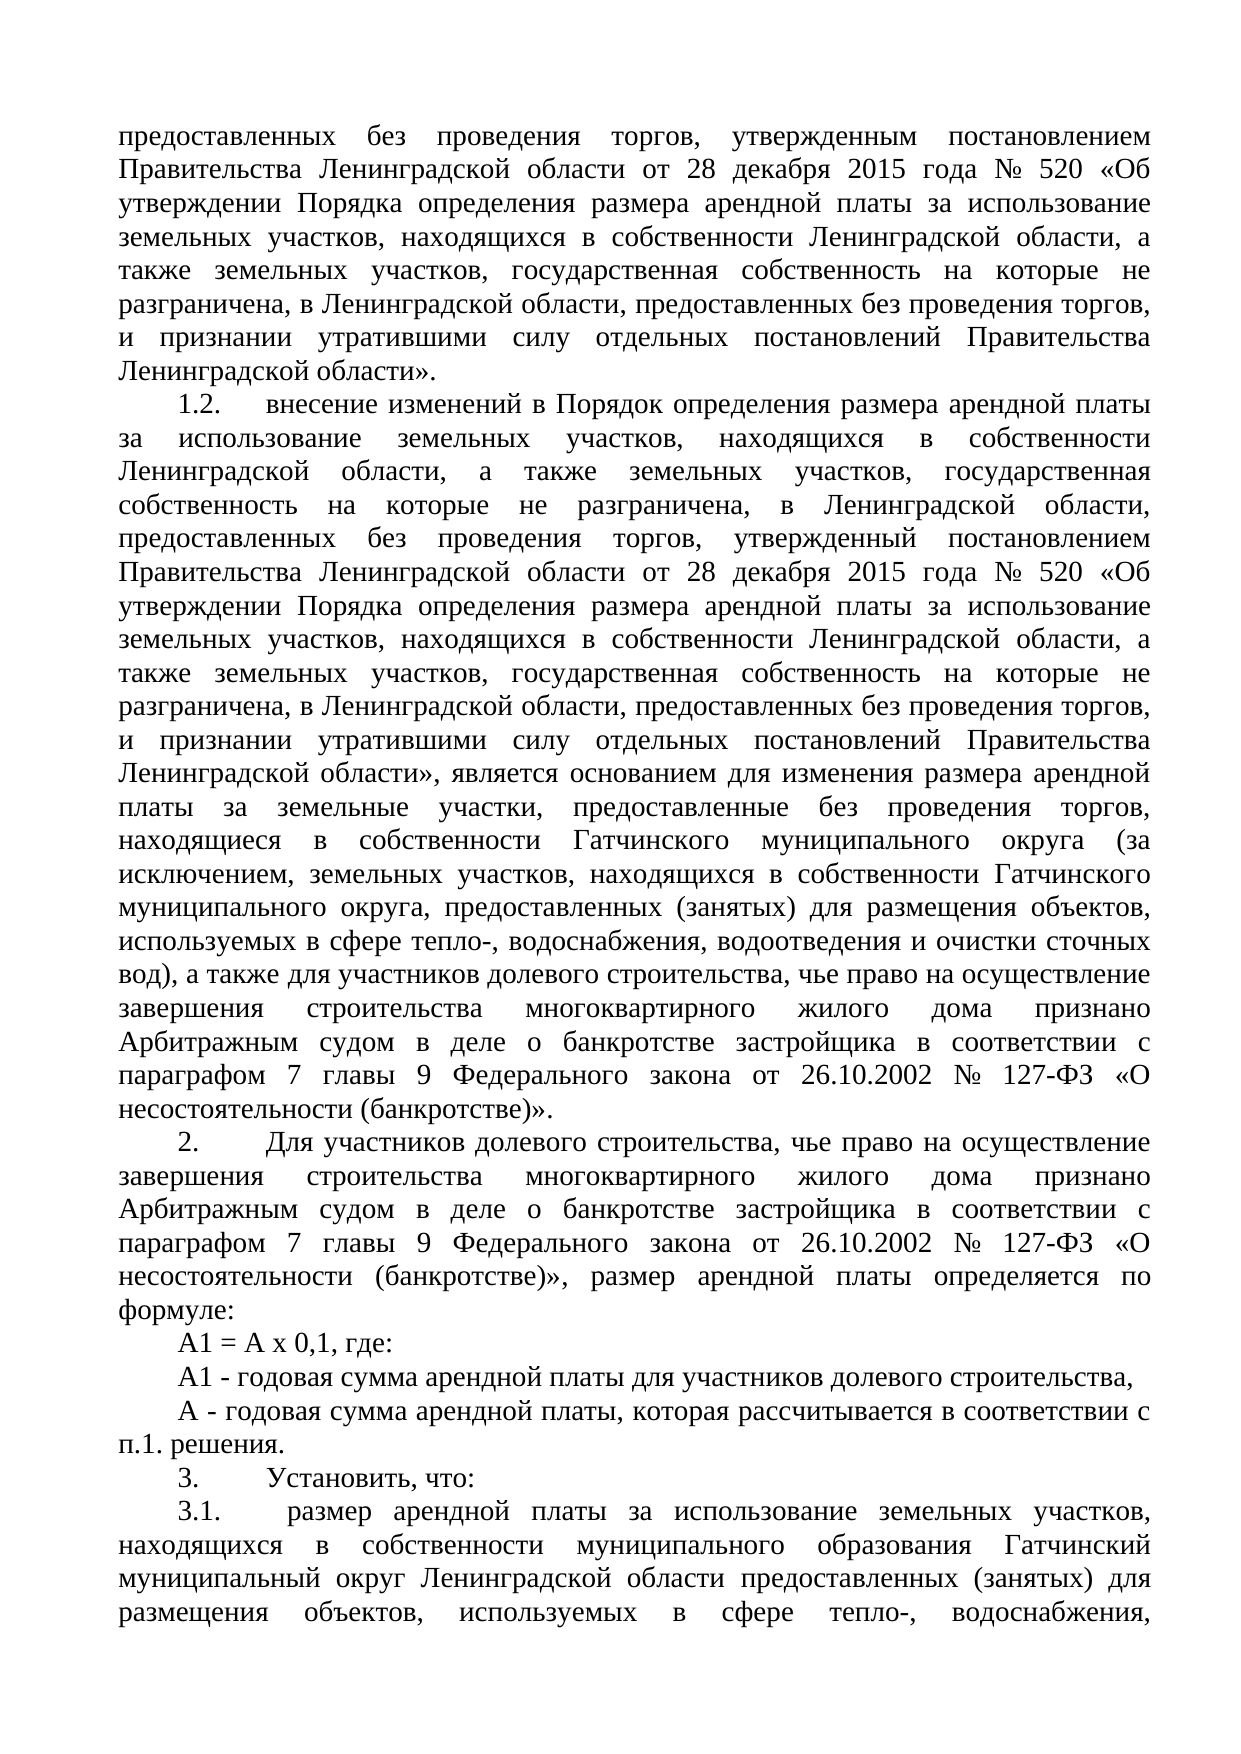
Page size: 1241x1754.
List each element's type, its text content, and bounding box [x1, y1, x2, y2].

list Для участников долевого строительства, чье право на осуществление завершения строительства многоквартирного жилого дома признано Арбитражным судом в деле о банкротстве застройщика в соответствии с параграфом 7 главы 9 Федерального закона от 26.10.2002 № 127-ФЗ «О несостоятельности (банкротстве)», размер арендной платы определяется по формуле: [118, 1124, 1152, 1326]
list Установить, что: [118, 1460, 1152, 1493]
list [118, 1493, 1152, 1627]
text А - годовая сумма арендной платы, которая рассчитывается в соответствии с п.1. решения. [118, 1393, 1152, 1460]
text А1 - годовая сумма арендной платы для участников долевого строительства, [118, 1359, 1152, 1393]
list внесение изменений в Порядок определения размера арендной платы за использование земельных участков, находящихся в собственности Ленинградской области, а также земельных участков, государственная собственность на которые не разграничена, в Ленинградской области, предоставленных без проведения торгов, утвержденный постановлением Правительства Ленинградской области от 28 декабря 2015 года № 520 «Об утверждении Порядка определения размера арендной платы за использование земельных участков, находящихся в собственности Ленинградской области, а также земельных участков, государственная собственность на которые не разграничена, в Ленинградской области, предоставленных без проведения торгов, и признании утратившими силу отдельных постановлений Правительства Ленинградской области», является основанием для изменения размера арендной платы за земельные участки, предоставленные без проведения торгов, находящиеся в собственности Гатчинского муниципального округа (за исключением, земельных участков, находящихся в собственности Гатчинского муниципального округа, предоставленных (занятых) для размещения объектов, используемых в сфере тепло-, водоснабжения, водоотведения и очистки сточных вод), а также для участников долевого строительства, чье право на осуществление завершения строительства многоквартирного жилого дома признано Арбитражным судом в деле о банкротстве застройщика в соответствии с параграфом 7 главы 9 Федерального закона от 26.10.2002 № 127-ФЗ «О несостоятельности (банкротстве)». [118, 386, 1152, 1124]
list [118, 118, 1152, 386]
text А1 = А x 0,1, где: [118, 1326, 1152, 1359]
